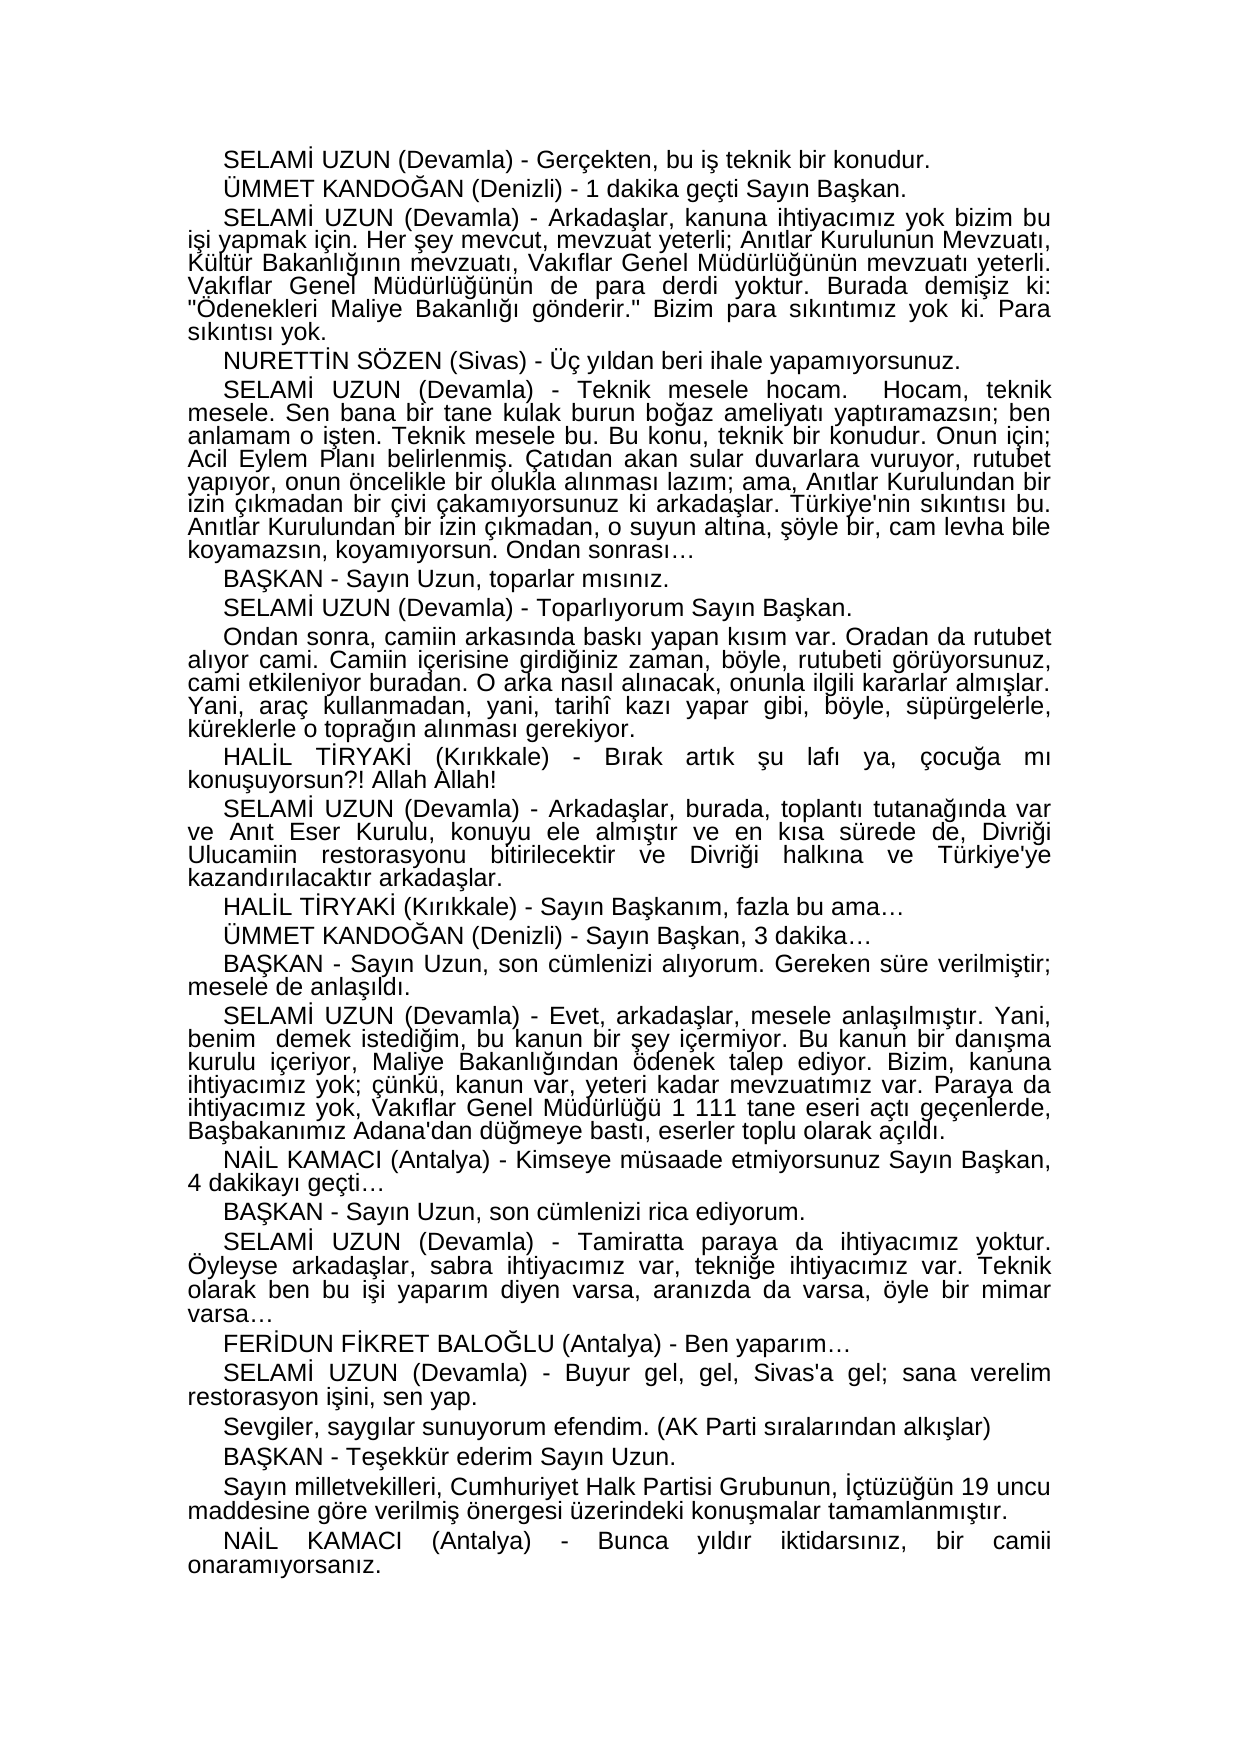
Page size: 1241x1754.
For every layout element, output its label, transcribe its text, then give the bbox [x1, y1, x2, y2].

text HALİL TİRYAKİ (Kırıkkale) - Bırak artık şu lafı ya, çocuğa mı konuşuyorsun?! Allah Allah! [187, 747, 1053, 793]
text Sayın milletvekilleri, Cumhuriyet Halk Partisi Grubunun, İçtüzüğün 19 uncu maddesine göre verilmiş önergesi üzerindeki konuşmalar tamamlanmıştır. [187, 1476, 1053, 1524]
text SELAMİ UZUN (Devamla) - Toparlıyorum Sayın Başkan. [508, 598, 1053, 621]
text NURETTİN SÖZEN (Sivas) - Üç yıldan beri ihale yapamıyorsunuz. [187, 351, 455, 374]
text SELAMİ UZUN (Devamla) - Teknik mesele hocam. Hocam, teknik mesele. Sen bana bir tane kulak burun boğaz ameliyatı yaptıramazsın; ben anlamam o işten. Teknik mesele bu. Bu konu, teknik bir konudur. Onun için; Acil Eylem Planı belirlenmiş. Çatıdan akan sular duvarlara vuruyor, rutubet yapıyor, onun öncelikle bir olukla alınması lazım; ama, Anıtlar Kurulundan bir izin çıkmadan bir çivi çakamıyorsunuz ki arkadaşlar. Türkiye'nin sıkıntısı bu. Anıtlar Kurulundan bir izin çıkmadan, o suyun altına, şöyle bir, cam levha bile koyamazsın, koyamıyorsun. Ondan sonrası… [187, 380, 1053, 563]
text HALİL TİRYAKİ (Kırıkkale) - Sayın Başkanım, fazla bu ama… [512, 897, 1053, 920]
text SELAMİ UZUN (Devamla) - Buyur gel, gel, Sivas'a gel; sana verelim restorasyon işini, sen yap. [187, 1363, 1053, 1411]
text NURETTİN SÖZEN (Sivas) - Üç yıldan beri ihale yapamıyorsunuz. [521, 351, 1053, 374]
text ÜMMET KANDOĞAN (Denizli) - 1 dakika geçti Sayın Başkan. [557, 179, 1053, 202]
text HALİL TİRYAKİ (Kırıkkale) - Sayın Başkanım, fazla bu ama… [187, 897, 409, 920]
text BAŞKAN - Sayın Uzun, son cümlenizi alıyorum. Gereken süre verilmiştir; mesele de anlaşıldı. [187, 954, 1053, 1000]
text SELAMİ UZUN (Devamla) - Gerçekten, bu iş teknik bir konudur. [508, 150, 1053, 173]
text ÜMMET KANDOĞAN (Denizli) - Sayın Başkan, 3 dakika… [557, 926, 1053, 949]
text BAŞKAN - Sayın Uzun, toparlar mısınız. [187, 569, 1053, 592]
text FERİDUN FİKRET BALOĞLU (Antalya) - Ben yaparım… [187, 1333, 1053, 1357]
text ÜMMET KANDOĞAN (Denizli) - Sayın Başkan, 3 dakika… [187, 926, 477, 949]
text BAŞKAN - Sayın Uzun, son cümlenizi rica ediyorum. [187, 1202, 1053, 1225]
text Sevgiler, saygılar sunuyorum efendim. (AK Parti sıralarından alkışlar) [187, 1417, 1053, 1441]
text Ondan sonra, camiin arkasında baskı yapan kısım var. Oradan da rutubet alıyor cami. Camiin içerisine girdiğiniz zaman, böyle, rutubeti görüyorsunuz, cami etkileniyor buradan. O arka nasıl alınacak, onunla ilgili kararlar almışlar. Yani, araç kullanmadan, yani, tarihî kazı yapar gibi, böyle, süpürgelerle, küreklerle o toprağın alınması gerekiyor. [187, 627, 1053, 742]
text SELAMİ UZUN (Devamla) - Arkadaşlar, kanuna ihtiyacımız yok bizim bu işi yapmak için. Her şey mevcut, mevzuat yeterli; Anıtlar Kurulunun Mevzuatı, Kültür Bakanlığının mevzuatı, Vakıflar Genel Müdürlüğünün mevzuatı yeterli. Vakıflar Genel Müdürlüğünün de para derdi yoktur. Burada demişiz ki: "Ödenekleri Maliye Bakanlığı gönderir." Bizim para sıkıntımız yok ki. Para sıkıntısı yok. [187, 208, 1053, 345]
text NAİL KAMACI (Antalya) - Bunca yıldır iktidarsınız, bir camii onaramıyorsanız. [187, 1530, 1053, 1578]
text SELAMİ UZUN (Devamla) - Tamiratta paraya da ihtiyacımız yoktur. Öyleyse arkadaşlar, sabra ihtiyacımız var, tekniğe ihtiyacımız var. Teknik olarak ben bu işi yaparım diyen varsa, aranızda da varsa, öyle bir mimar varsa… [187, 1231, 1053, 1327]
text NAİL KAMACI (Antalya) - Kimseye müsaade etmiyorsunuz Sayın Başkan, 4 dakikayı geçti… [187, 1150, 1053, 1196]
text SELAMİ UZUN (Devamla) - Gerçekten, bu iş teknik bir konudur. [187, 150, 403, 173]
text SELAMİ UZUN (Devamla) - Evet, arkadaşlar, mesele anlaşılmıştır. Yani, benim demek istediğim, bu kanun bir şey içermiyor. Bu kanun bir danışma kurulu içeriyor, Maliye Bakanlığından ödenek talep ediyor. Bizim, kanuna ihtiyacımız yok; çünkü, kanun var, yeteri kadar mevzuatımız var. Paraya da ihtiyacımız yok, Vakıflar Genel Müdürlüğü 1 111 tane eseri açtı geçenlerde, Başbakanımız Adana'dan düğmeye bastı, eserler toplu olarak açıldı. [187, 1006, 1053, 1144]
text SELAMİ UZUN (Devamla) - Arkadaşlar, burada, toplantı tutanağında var ve Anıt Eser Kurulu, konuyu ele almıştır ve en kısa sürede de, Divriği Ulucamiin restorasyonu bitirilecektir ve Divriği halkına ve Türkiye'ye kazandırılacaktır arkadaşlar. [187, 799, 1053, 891]
text SELAMİ UZUN (Devamla) - Toparlıyorum Sayın Başkan. [187, 598, 403, 621]
text BAŞKAN - Teşekkür ederim Sayın Uzun. [187, 1446, 1053, 1470]
text ÜMMET KANDOĞAN (Denizli) - 1 dakika geçti Sayın Başkan. [187, 179, 477, 202]
